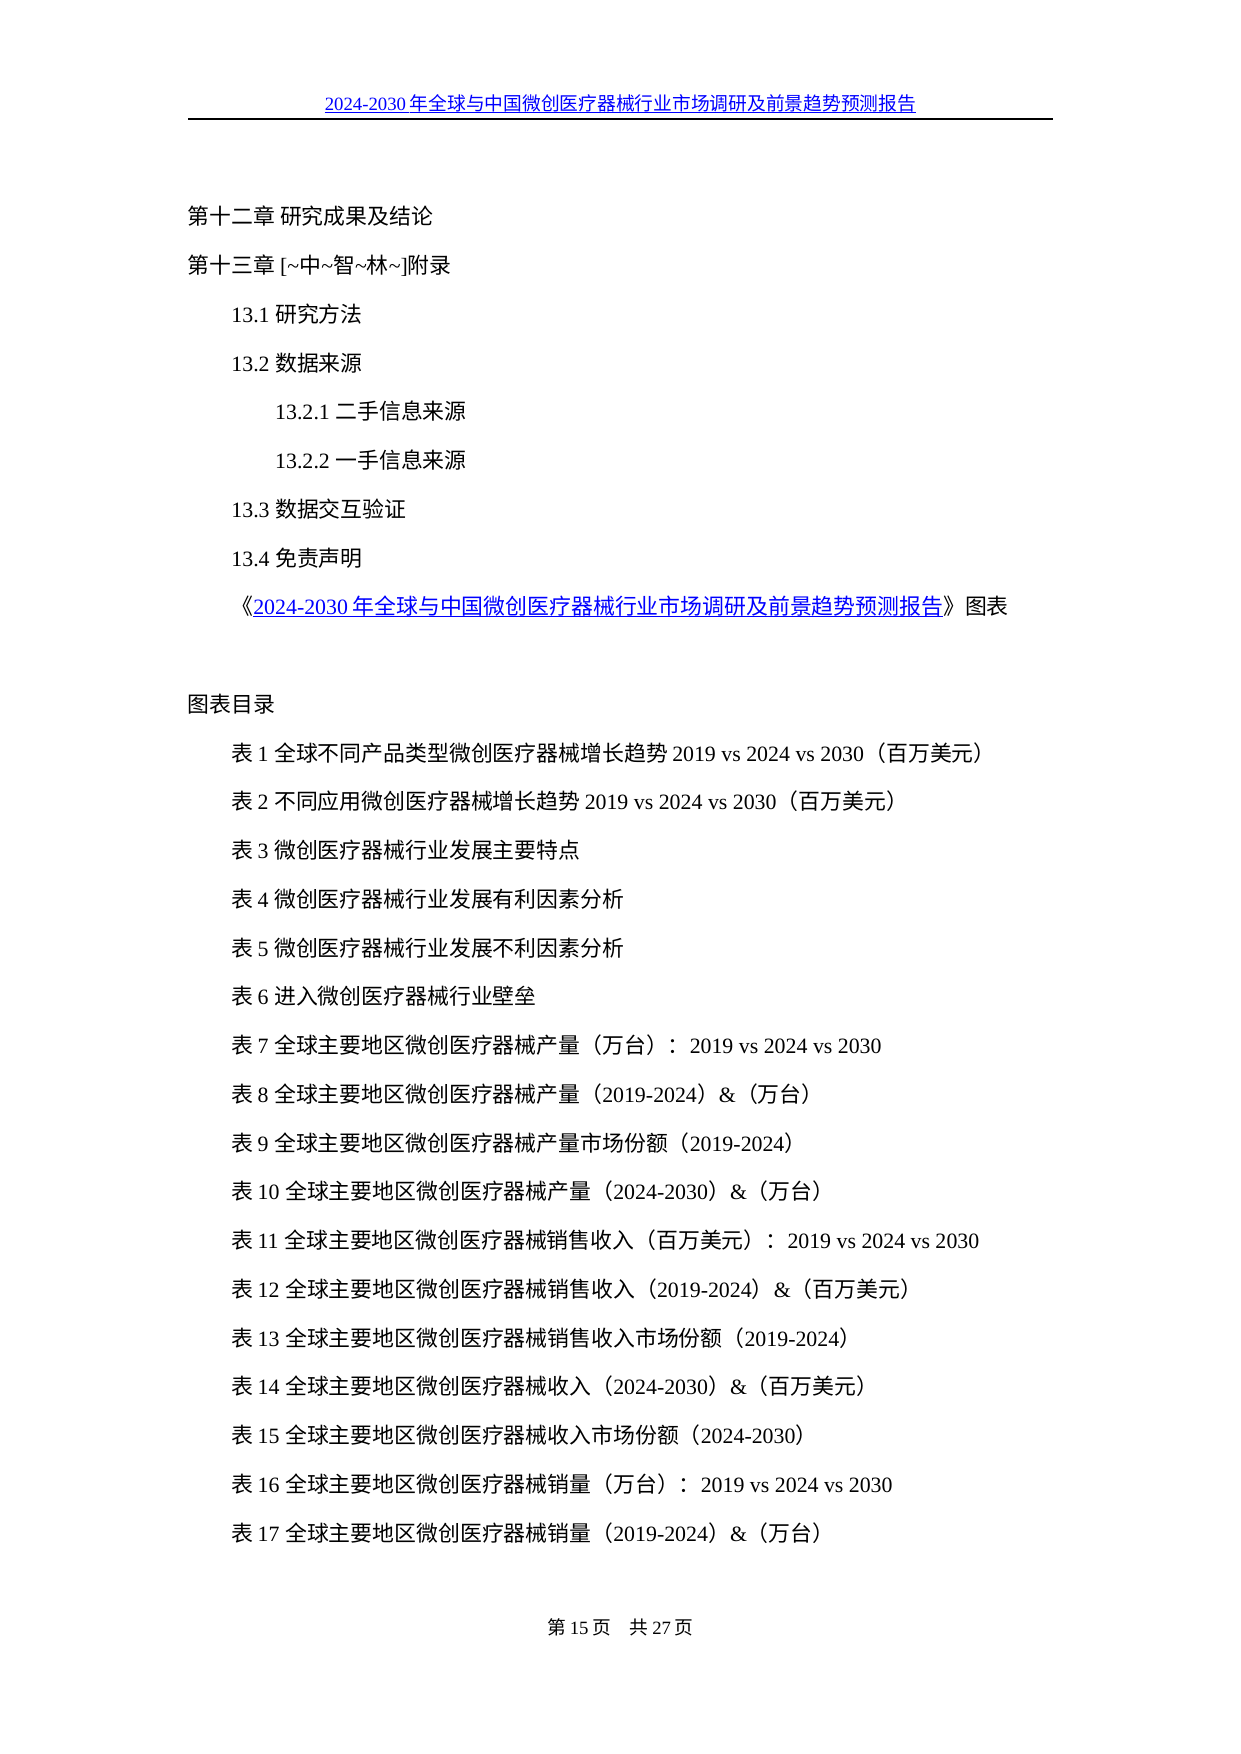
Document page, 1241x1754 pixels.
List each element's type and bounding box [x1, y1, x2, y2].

text [187, 150, 1053, 1548]
